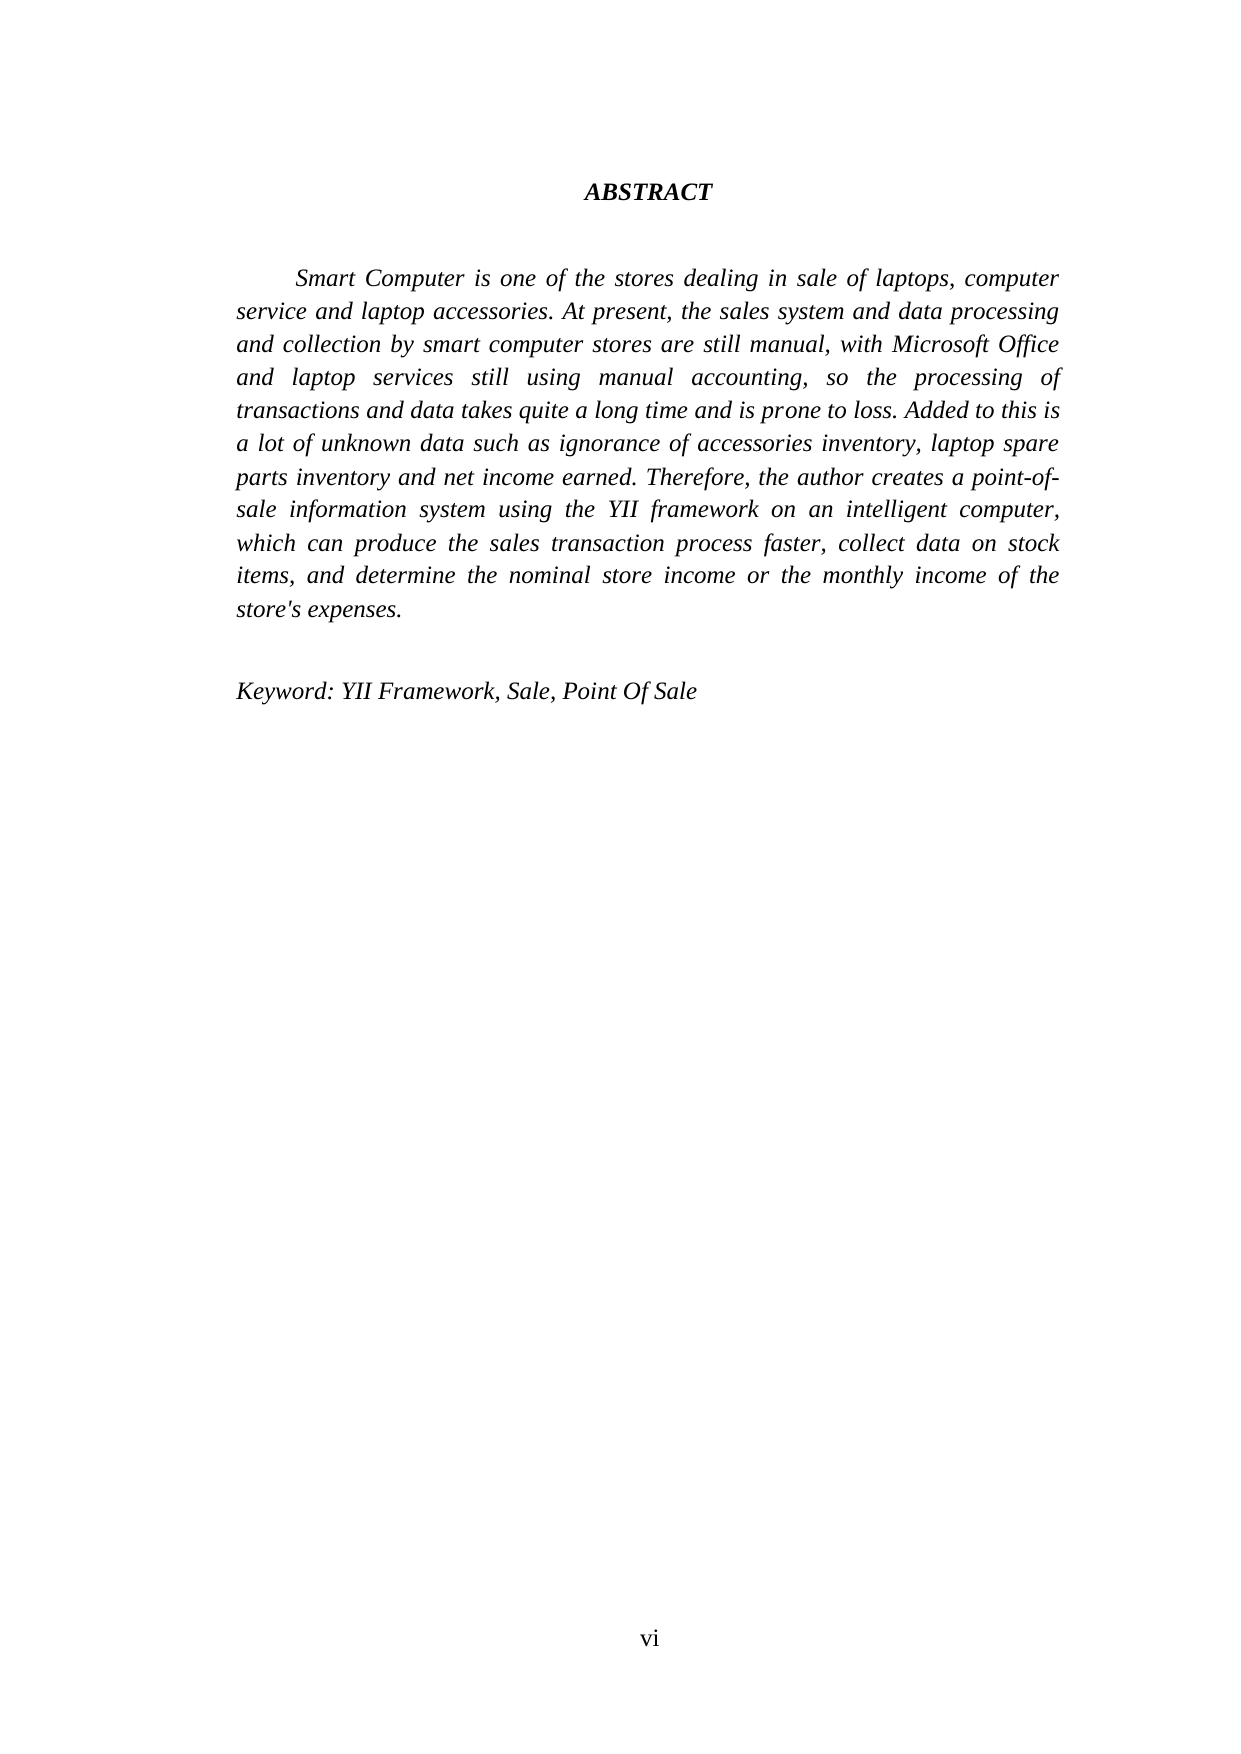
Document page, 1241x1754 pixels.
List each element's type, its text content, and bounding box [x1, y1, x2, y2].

text Keyword: YII Framework, Sale, Point Of Sale [236, 676, 1063, 705]
text Smart Computer is one of the stores dealing in sale of laptops, computer service and laptop accessories. At present, the sales system and data processing and collection by smart computer stores are still manual, with Microsoft Office and laptop services still using manual accounting, so the processing of transactions and data takes quite a long time and is prone to loss. Added to this is a lot of unknown data such as ignorance of accessories inventory, laptop spare parts inventory and net income earned. Therefore, the author creates a point-of-sale information system using the YII framework on an intelligent computer, which can produce the sales transaction process faster, collect data on stock items, and determine the nominal store income or the monthly income of the store's expenses. [236, 263, 1063, 622]
subtitle ABSTRACT [236, 177, 1063, 206]
